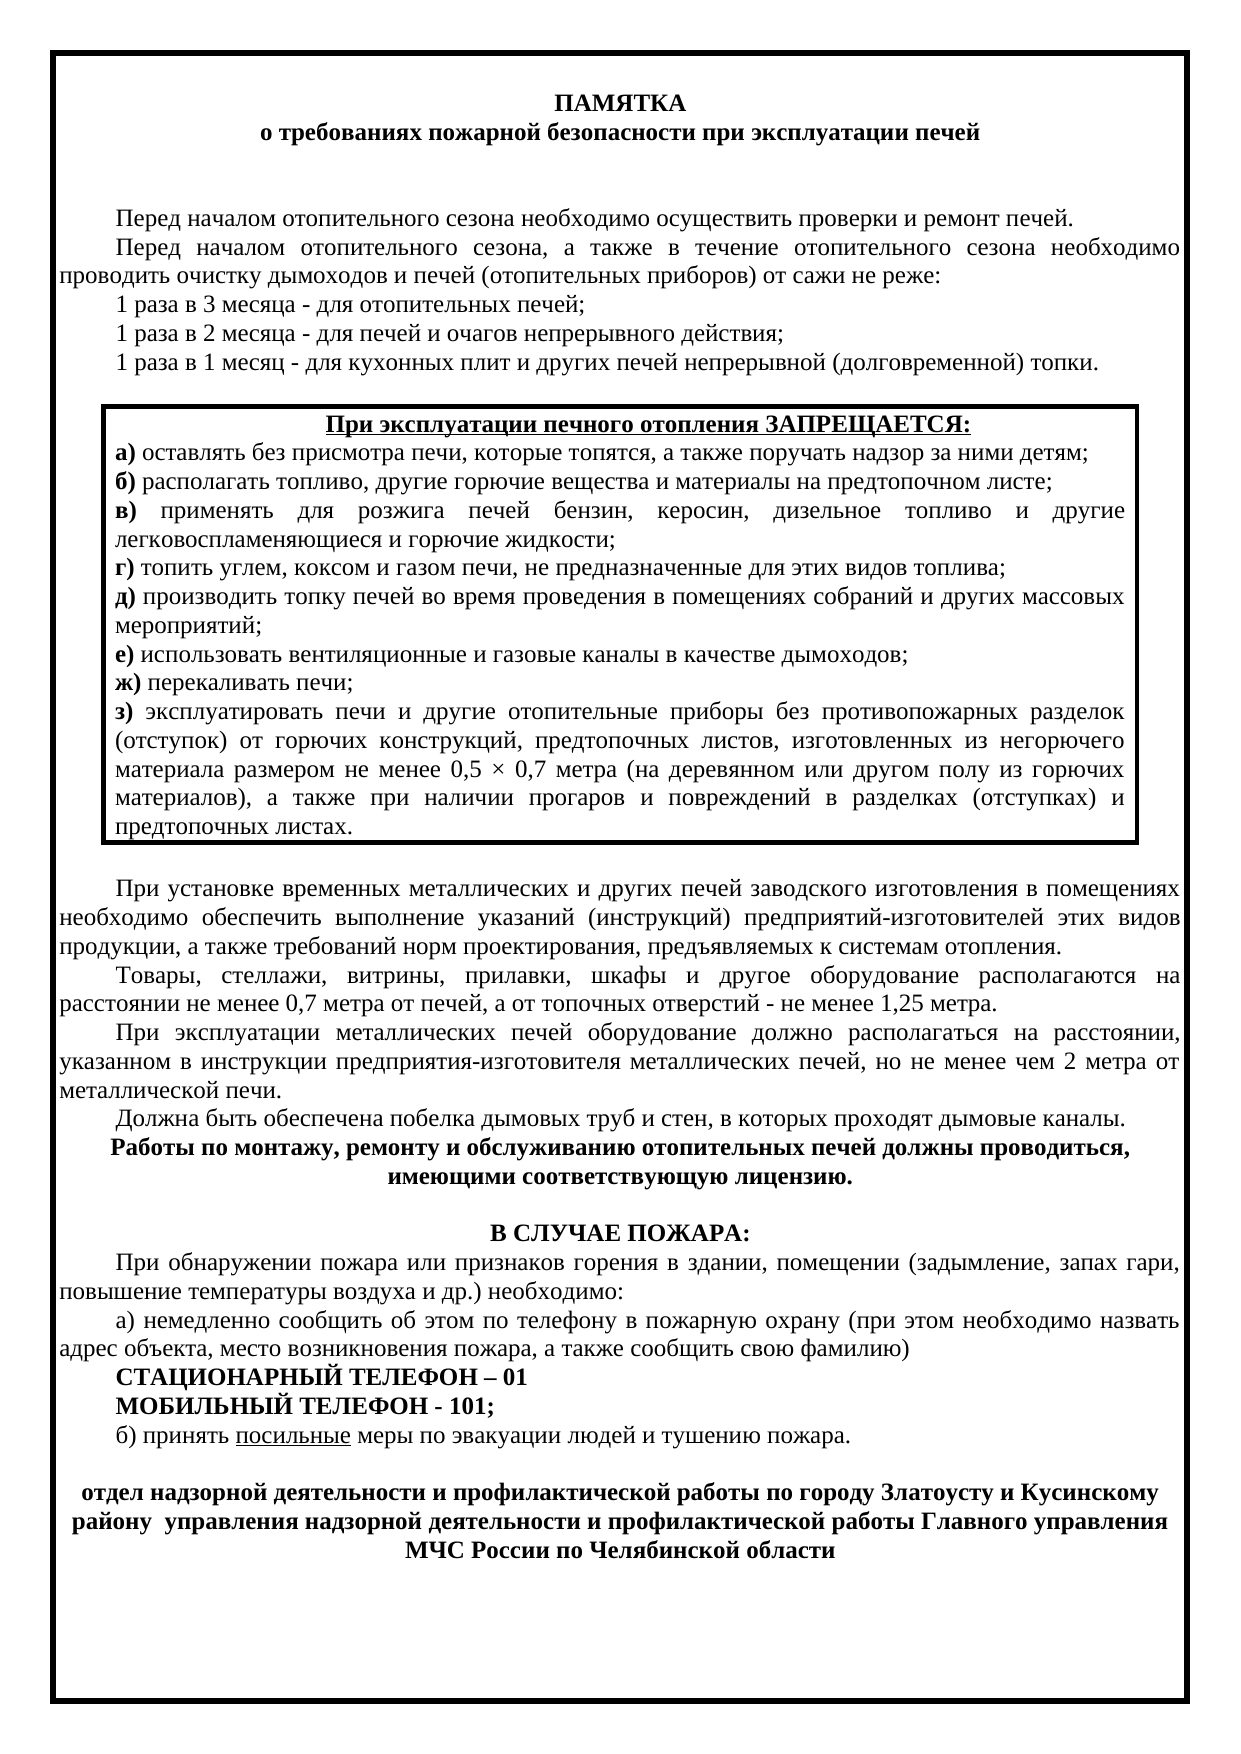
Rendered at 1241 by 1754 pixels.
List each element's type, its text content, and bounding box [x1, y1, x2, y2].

text МОБИЛЬНЫЙ ТЕЛЕФОН - 101; [59, 1391, 1181, 1420]
text Работы по монтажу, ремонту и обслуживанию отопительных печей должны проводиться, [59, 1132, 1181, 1161]
text б) принять посильные меры по эвакуации людей и тушению пожара. [59, 1420, 1181, 1448]
text При установке временных металлических и других печей заводского изготовления в помещениях необходимо обеспечить выполнение указаний (инструкций) предприятий-изготовителей этих видов продукции, а также требований норм проектирования, предъявляемых к системам отопления. [59, 873, 1181, 960]
text имеющими соответствующую лицензию. [59, 1161, 1181, 1190]
text 1 раза в 2 месяца - для печей и очагов непрерывного действия; [59, 318, 1181, 347]
text Должна быть обеспечена побелка дымовых труб и стен, в которых проходят дымовые каналы. [59, 1103, 1181, 1132]
text 1 раза в 3 месяца - для отопительных печей; [59, 289, 1181, 318]
text о требованиях пожарной безопасности при эксплуатации печей [59, 117, 1181, 145]
text отдел надзорной деятельности и профилактической работы по городу Златоусту и Кусинскому району управления надзорной деятельности и профилактической работы Главного управления МЧС России по Челябинской области [59, 1477, 1181, 1563]
table_header При эксплуатации печного отопления ЗАПРЕЩАЕТСЯ: а) оставлять без присмотра печи, которые топятся, а также поручать надзор за ними детям; б) располагать топливо, другие горючие вещества и материалы на предтопочном листе; в) применять для розжига печей бензин, керосин, дизельное топливо и другие легковоспламеняющиеся и горючие жидкости; г) топить углем, коксом и газом печи, не предназначенные для этих видов топлива; д) производить топку печей во время проведения в помещениях собраний и других массовых мероприятий; е) использовать вентиляционные и газовые каналы в качестве дымоходов; ж) перекаливать печи; з) эксплуатировать печи и другие отопительные приборы без противопожарных разделок (отступок) от горючих конструкций, предтопочных листов, изготовленных из негорючего материала размером не менее 0,5 × 0,7 метра (на деревянном или другом полу из горючих материалов), а также при наличии прогаров и повреждений в разделках (отступках) и предтопочных листах. [106, 409, 1135, 840]
text ПАМЯТКА [59, 88, 1181, 117]
text а) немедленно сообщить об этом по телефону в пожарную охрану (при этом необходимо назвать адрес объекта, место возникновения пожара, а также сообщить свою фамилию) [59, 1305, 1181, 1362]
text Перед началом отопительного сезона необходимо осуществить проверки и ремонт печей. [59, 203, 1181, 232]
text Перед началом отопительного сезона, а также в течение отопительного сезона необходимо проводить очистку дымоходов и печей (отопительных приборов) от сажи не реже: [59, 232, 1181, 289]
text При обнаружении пожара или признаков горения в здании, помещении (задымление, запах гари, повышение температуры воздуха и др.) необходимо: [59, 1247, 1181, 1305]
text При эксплуатации металлических печей оборудование должно располагаться на расстоянии, указанном в инструкции предприятия-изготовителя металлических печей, но не менее чем 2 метра от металлической печи. [59, 1017, 1181, 1103]
text В СЛУЧАЕ ПОЖАРА: [59, 1218, 1181, 1247]
text СТАЦИОНАРНЫЙ ТЕЛЕФОН – 01 [59, 1362, 1181, 1391]
text 1 раза в 1 месяц - для кухонных плит и других печей непрерывной (долговременной) топки. [59, 347, 1181, 375]
text Товары, стеллажи, витрины, прилавки, шкафы и другое оборудование располагаются на расстоянии не менее 0,7 метра от печей, а от топочных отверстий - не менее 1,25 метра. [59, 960, 1181, 1017]
